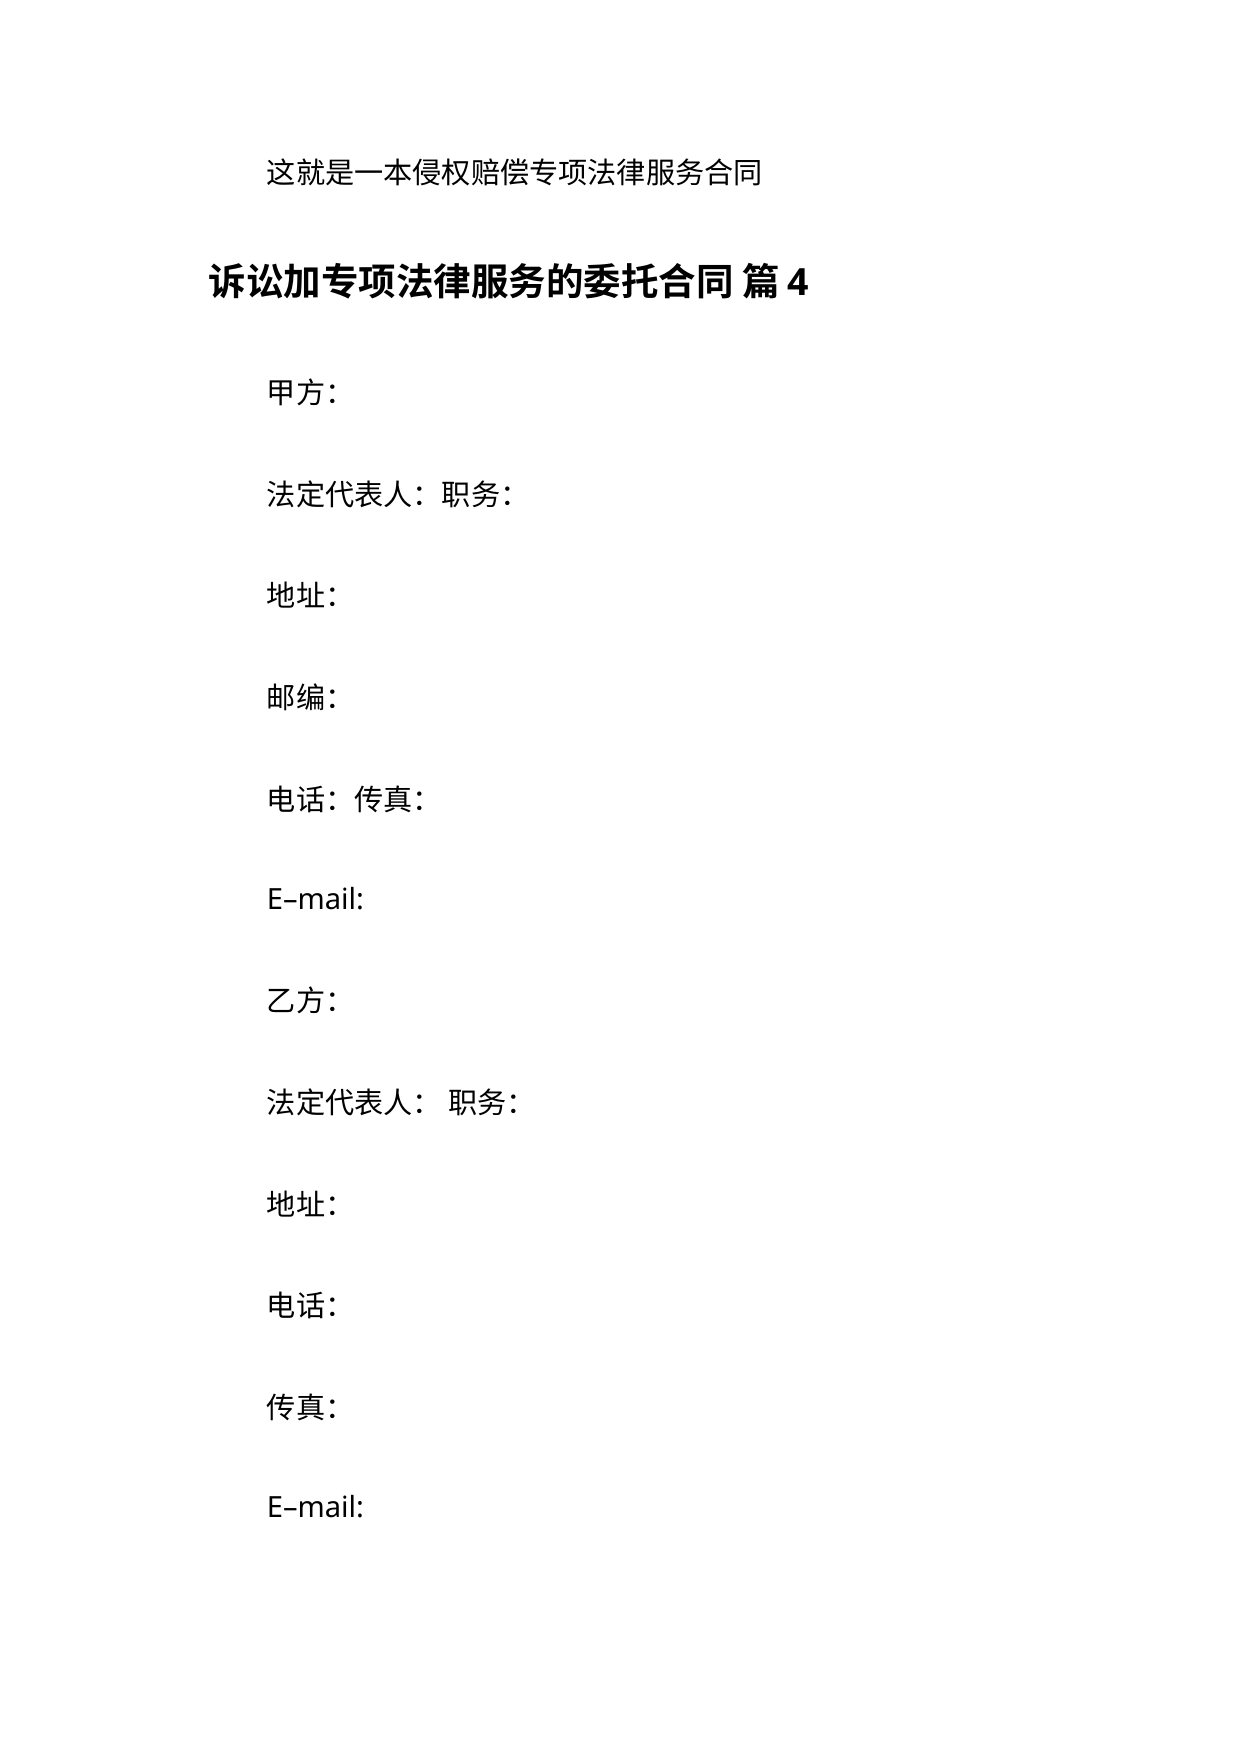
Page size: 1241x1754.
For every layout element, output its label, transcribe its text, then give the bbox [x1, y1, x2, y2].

text 这就是一本侵权赔偿专项法律服务合同 [150, 150, 1090, 192]
text 诉讼加专项法律服务的委托合同 篇4 [150, 252, 1090, 306]
text 乙方： [150, 977, 1090, 1020]
text 法定代表人：职务： [150, 471, 1090, 513]
text E–mail: [150, 878, 1090, 918]
text 电话：传真： [150, 776, 1090, 819]
text 电话： [150, 1283, 1090, 1325]
text 甲方： [150, 369, 1090, 412]
text 邮编： [150, 675, 1090, 717]
text 传真： [150, 1384, 1090, 1427]
text 地址： [150, 573, 1090, 615]
text E–mail: [150, 1486, 1090, 1526]
text 地址： [150, 1181, 1090, 1223]
text 法定代表人： 职务： [150, 1079, 1090, 1122]
